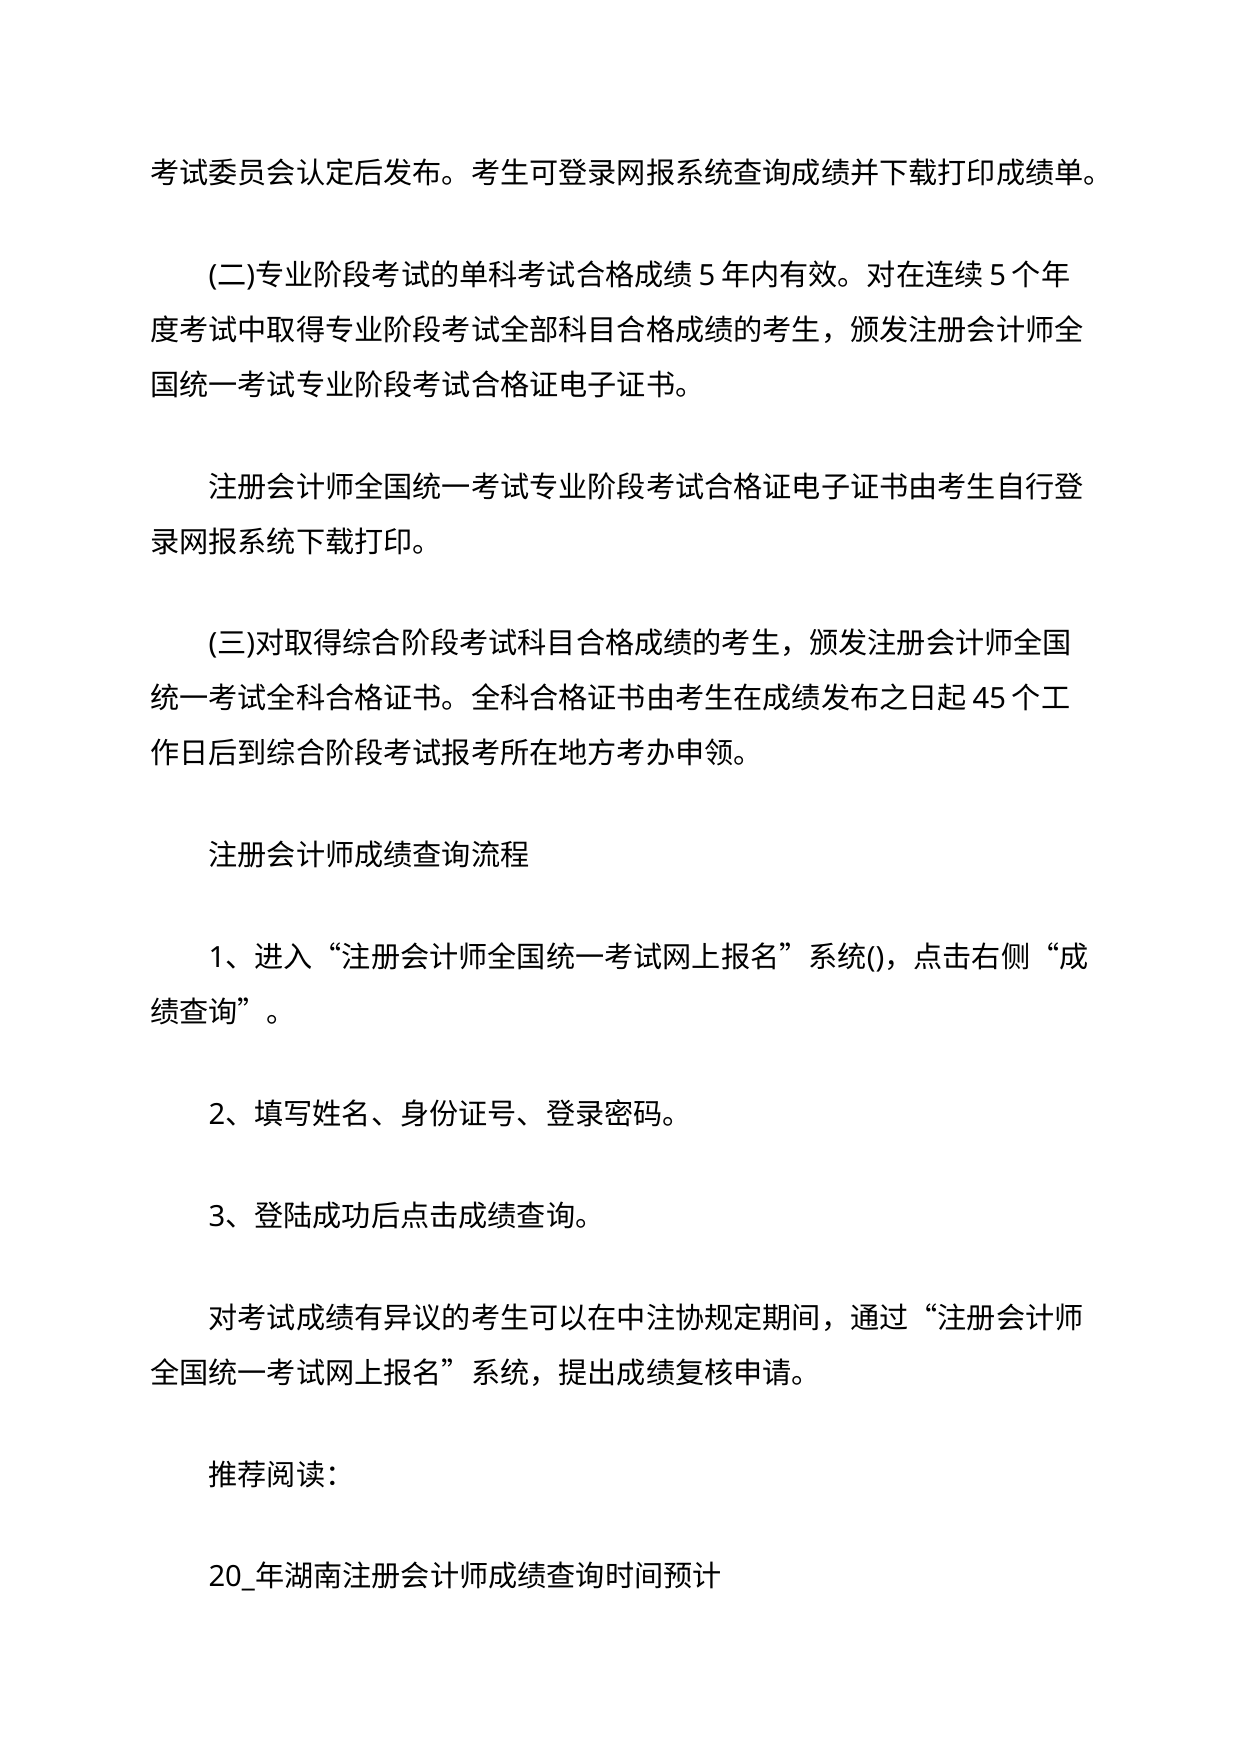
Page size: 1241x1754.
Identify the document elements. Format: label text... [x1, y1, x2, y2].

text 3、登陆成功后点击成绩查询。 [150, 1192, 1090, 1235]
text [150, 150, 1090, 192]
text (二)专业阶段考试的单科考试合格成绩5年内有效。对在连续5个年度考试中取得专业阶段考试全部科目合格成绩的考生，颁发注册会计师全国统一考试专业阶段考试合格证电子证书。 [150, 252, 1090, 404]
text 对考试成绩有异议的考生可以在中注协规定期间，通过“注册会计师全国统一考试网上报名”系统，提出成绩复核申请。 [150, 1294, 1090, 1392]
text 注册会计师成绩查询流程 [150, 832, 1090, 874]
text 注册会计师全国统一考试专业阶段考试合格证电子证书由考生自行登录网报系统下载打印。 [150, 463, 1090, 561]
text 1、进入“注册会计师全国统一考试网上报名”系统()，点击右侧“成绩查询”。 [150, 934, 1090, 1031]
text 2、填写姓名、身份证号、登录密码。 [150, 1090, 1090, 1133]
text 20_年湖南注册会计师成绩查询时间预计 [150, 1553, 1090, 1595]
text (三)对取得综合阶段考试科目合格成绩的考生，颁发注册会计师全国统一考试全科合格证书。全科合格证书由考生在成绩发布之日起45个工作日后到综合阶段考试报考所在地方考办申领。 [150, 620, 1090, 772]
text 推荐阅读： [150, 1451, 1090, 1493]
